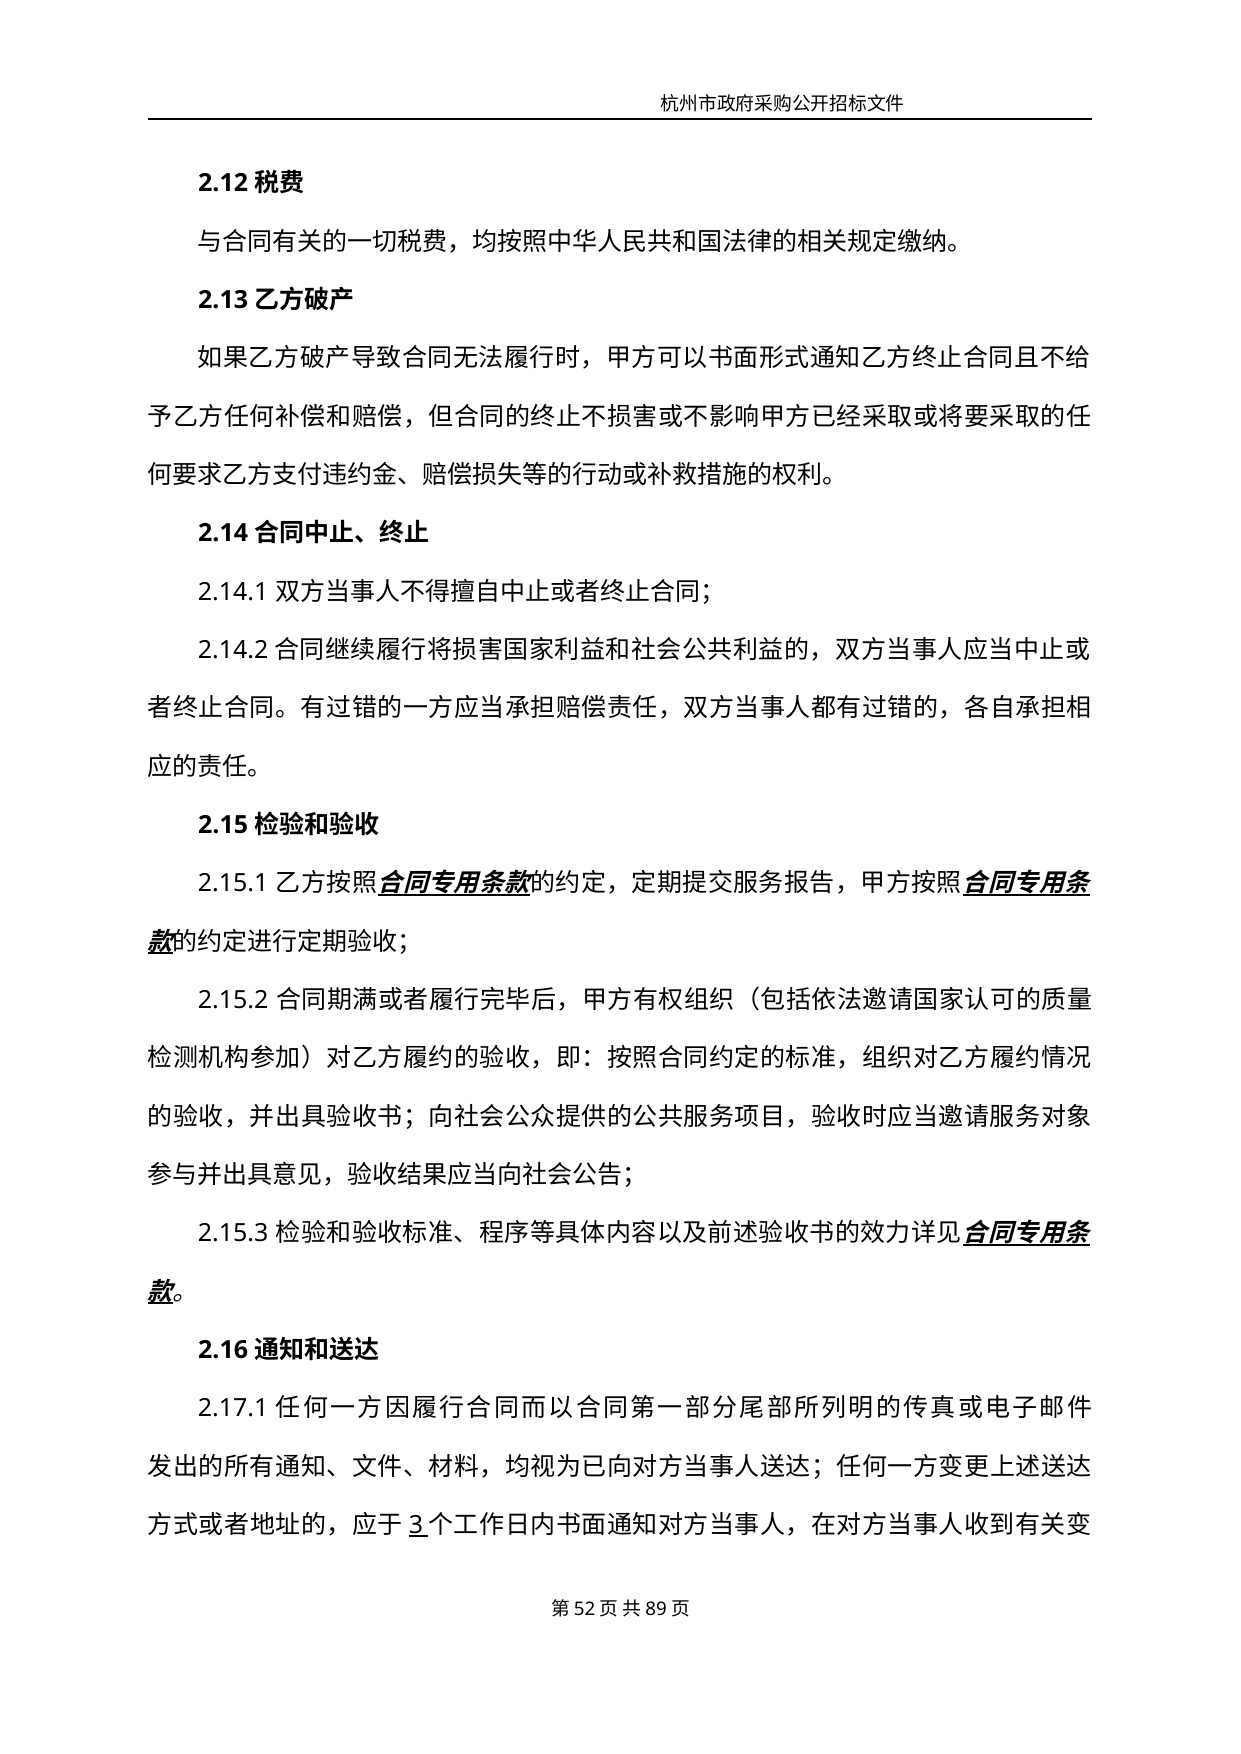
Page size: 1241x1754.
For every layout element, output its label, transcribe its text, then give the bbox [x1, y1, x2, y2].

text 2.14 合同中止、终止 [148, 495, 1092, 553]
text 如果乙方破产导致合同无法履行时，甲方可以书面形式通知乙方终止合同且不给予乙方任何补偿和赔偿，但合同的终止不损害或不影响甲方已经采取或将要采取的任何要求乙方支付违约金、赔偿损失等的行动或补救措施的权利。 [148, 320, 1092, 495]
text 2.14.1 双方当事人不得擅自中止或者终止合同； [148, 553, 1092, 612]
text 2.15 检验和验收 [148, 787, 1092, 845]
text 2.16 通知和送达 [148, 1312, 1092, 1370]
text 2.14.2合同继续履行将损害国家利益和社会公共利益的，双方当事人应当中止或者终止合同。有过错的一方应当承担赔偿责任，双方当事人都有过错的，各自承担相应的责任。 [148, 612, 1092, 787]
text 2.15.3 检验和验收标准、程序等具体内容以及前述验收书的效力详见合同专用条款。 [148, 1195, 1092, 1312]
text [148, 1370, 1092, 1545]
text 2.15.2 合同期满或者履行完毕后，甲方有权组织（包括依法邀请国家认可的质量检测机构参加）对乙方履约的验收，即：按照合同约定的标准，组织对乙方履约情况的验收，并出具验收书；向社会公众提供的公共服务项目，验收时应当邀请服务对象参与并出具意见，验收结果应当向社会公告； [148, 962, 1092, 1195]
text 与合同有关的一切税费，均按照中华人民共和国法律的相关规定缴纳。 [148, 203, 1092, 262]
text 2.15.1 乙方按照合同专用条款的约定，定期提交服务报告，甲方按照合同专用条款的约定进行定期验收； [148, 845, 1092, 962]
text 2.13 乙方破产 [148, 262, 1092, 320]
text 2.12 税费 [148, 145, 1092, 203]
